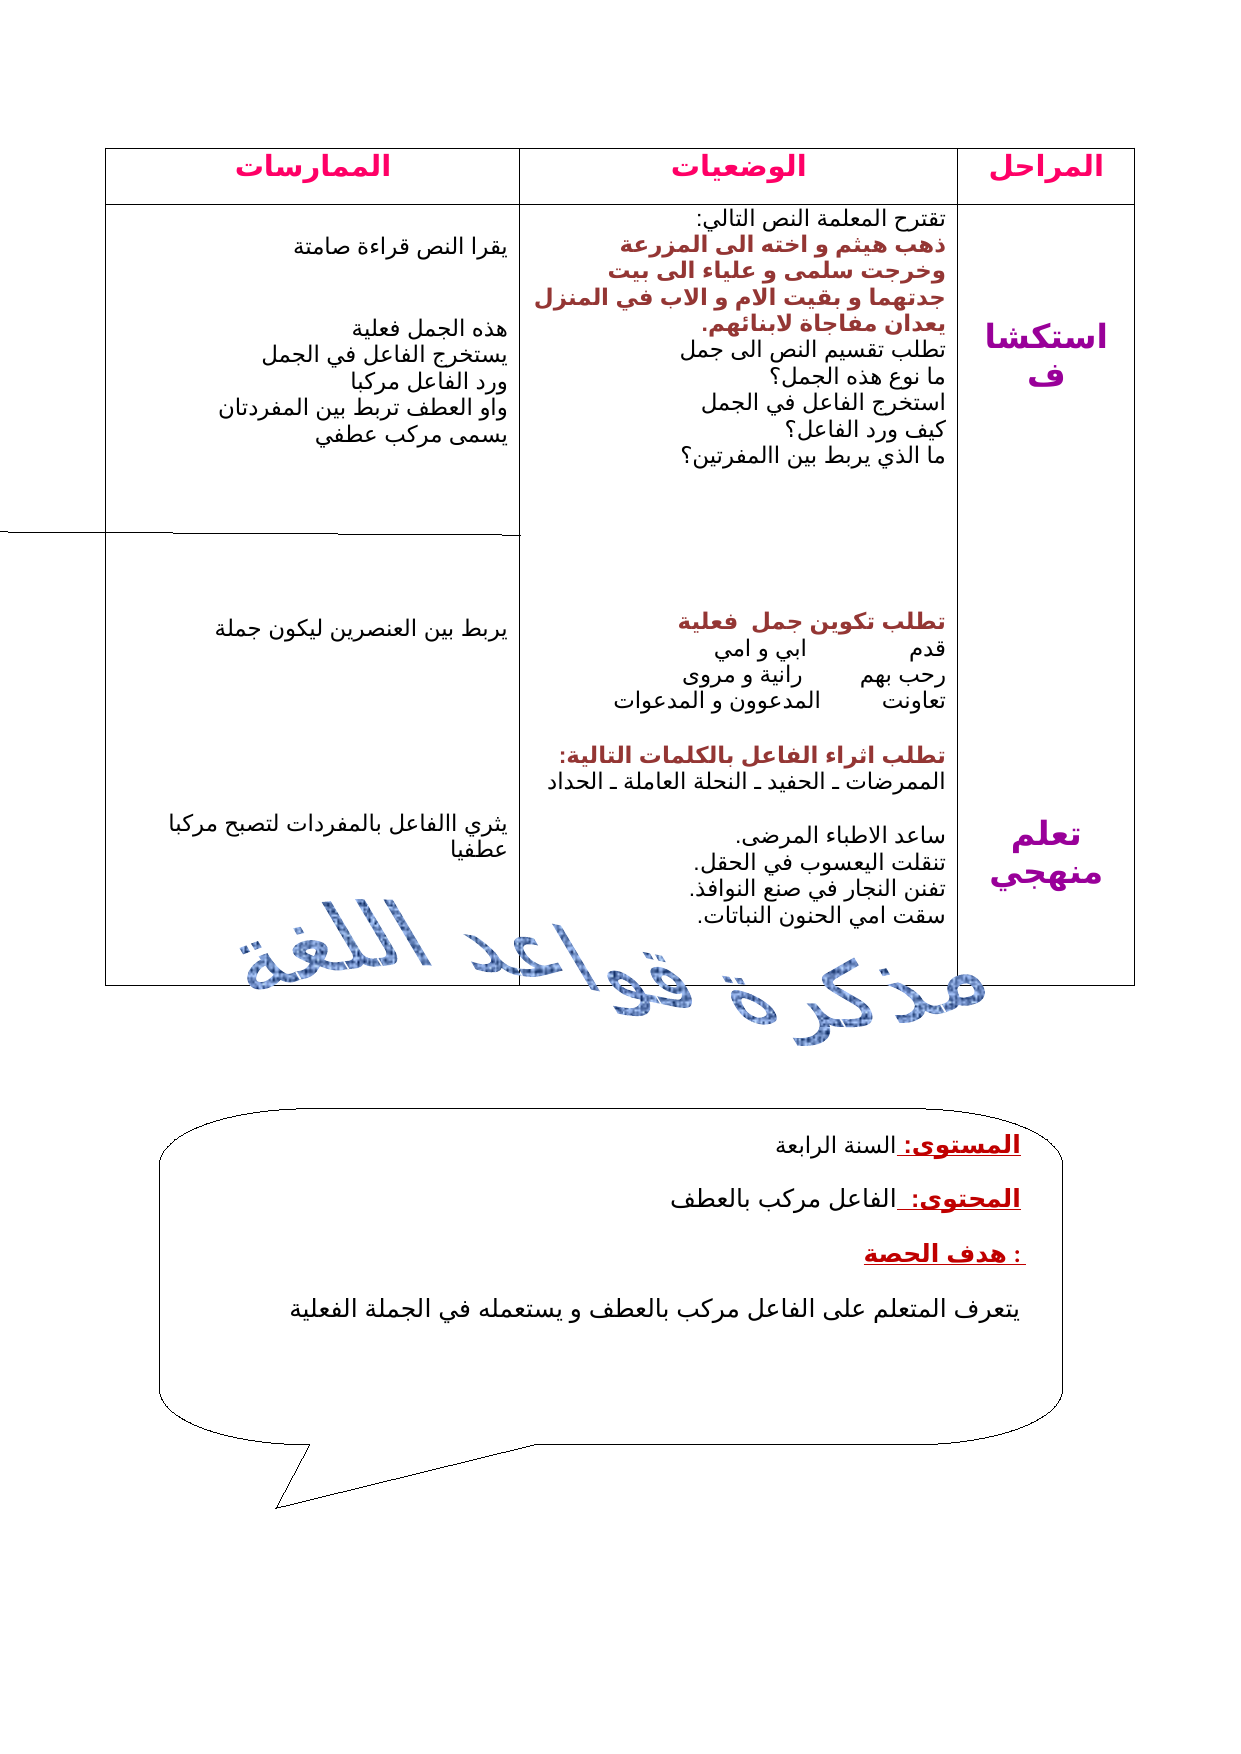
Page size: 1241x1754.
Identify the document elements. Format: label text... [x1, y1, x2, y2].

picture [879, 968, 890, 977]
picture [383, 899, 432, 966]
picture [607, 966, 692, 1017]
picture [886, 974, 985, 1023]
picture [642, 951, 654, 960]
picture [731, 990, 777, 1025]
picture [792, 957, 873, 1046]
picture [293, 926, 305, 935]
table_header الممارسات [106, 149, 519, 204]
picture [551, 923, 601, 992]
table_cell يقرا النص قراءة صامتة هذه الجمل فعلية يستخرج الفاعل في الجمل ورد الفاعل مركبا واو العطف تربط بين المفردتان يسمى مركب عطفي يربط بين العنصرين ليكون جملة يثري االفاعل بالمفردات لتصبح مركبا عطفيا [106, 205, 519, 985]
picture [734, 977, 746, 985]
picture [654, 954, 666, 963]
table_cell استكشاف تعلم منهجي [958, 205, 1134, 985]
picture [239, 945, 251, 955]
table_cell تقترح المعلمة النص التالي: ذهب هيثم و اخته الى المزرعة وخرجت سلمى و علياء الى بيت جدتهما و بقيت الام و الاب في المنزل يعدان مفاجاة لابنائهم. تطلب تقسيم النص الى جمل ما نوع هذه الجمل؟ استخرج الفاعل في الجمل كيف ورد الفاعل؟ ما الذي يربط بين االمفرتين؟ تطلب تكوين جمل فعلية قدم ابي و امي رحب بهم رانية و مروى تعاونت المدعوون و المدعوات تطلب اثراء الفاعل بالكلمات التالية: الممرضات ـ الحفيد ـ النحلة العاملة ـ الحداد ساعد الاطباء المرضى. تنقلت اليعسوب في الحقل. تفنن النجار في صنع النوافذ. سقت امي الحنون النباتات. [520, 205, 957, 985]
picture [721, 975, 734, 984]
table_header المراحل [958, 149, 1134, 204]
table_header الوضعيات [520, 149, 957, 204]
picture [463, 934, 563, 977]
picture [247, 899, 398, 990]
picture [251, 941, 262, 950]
